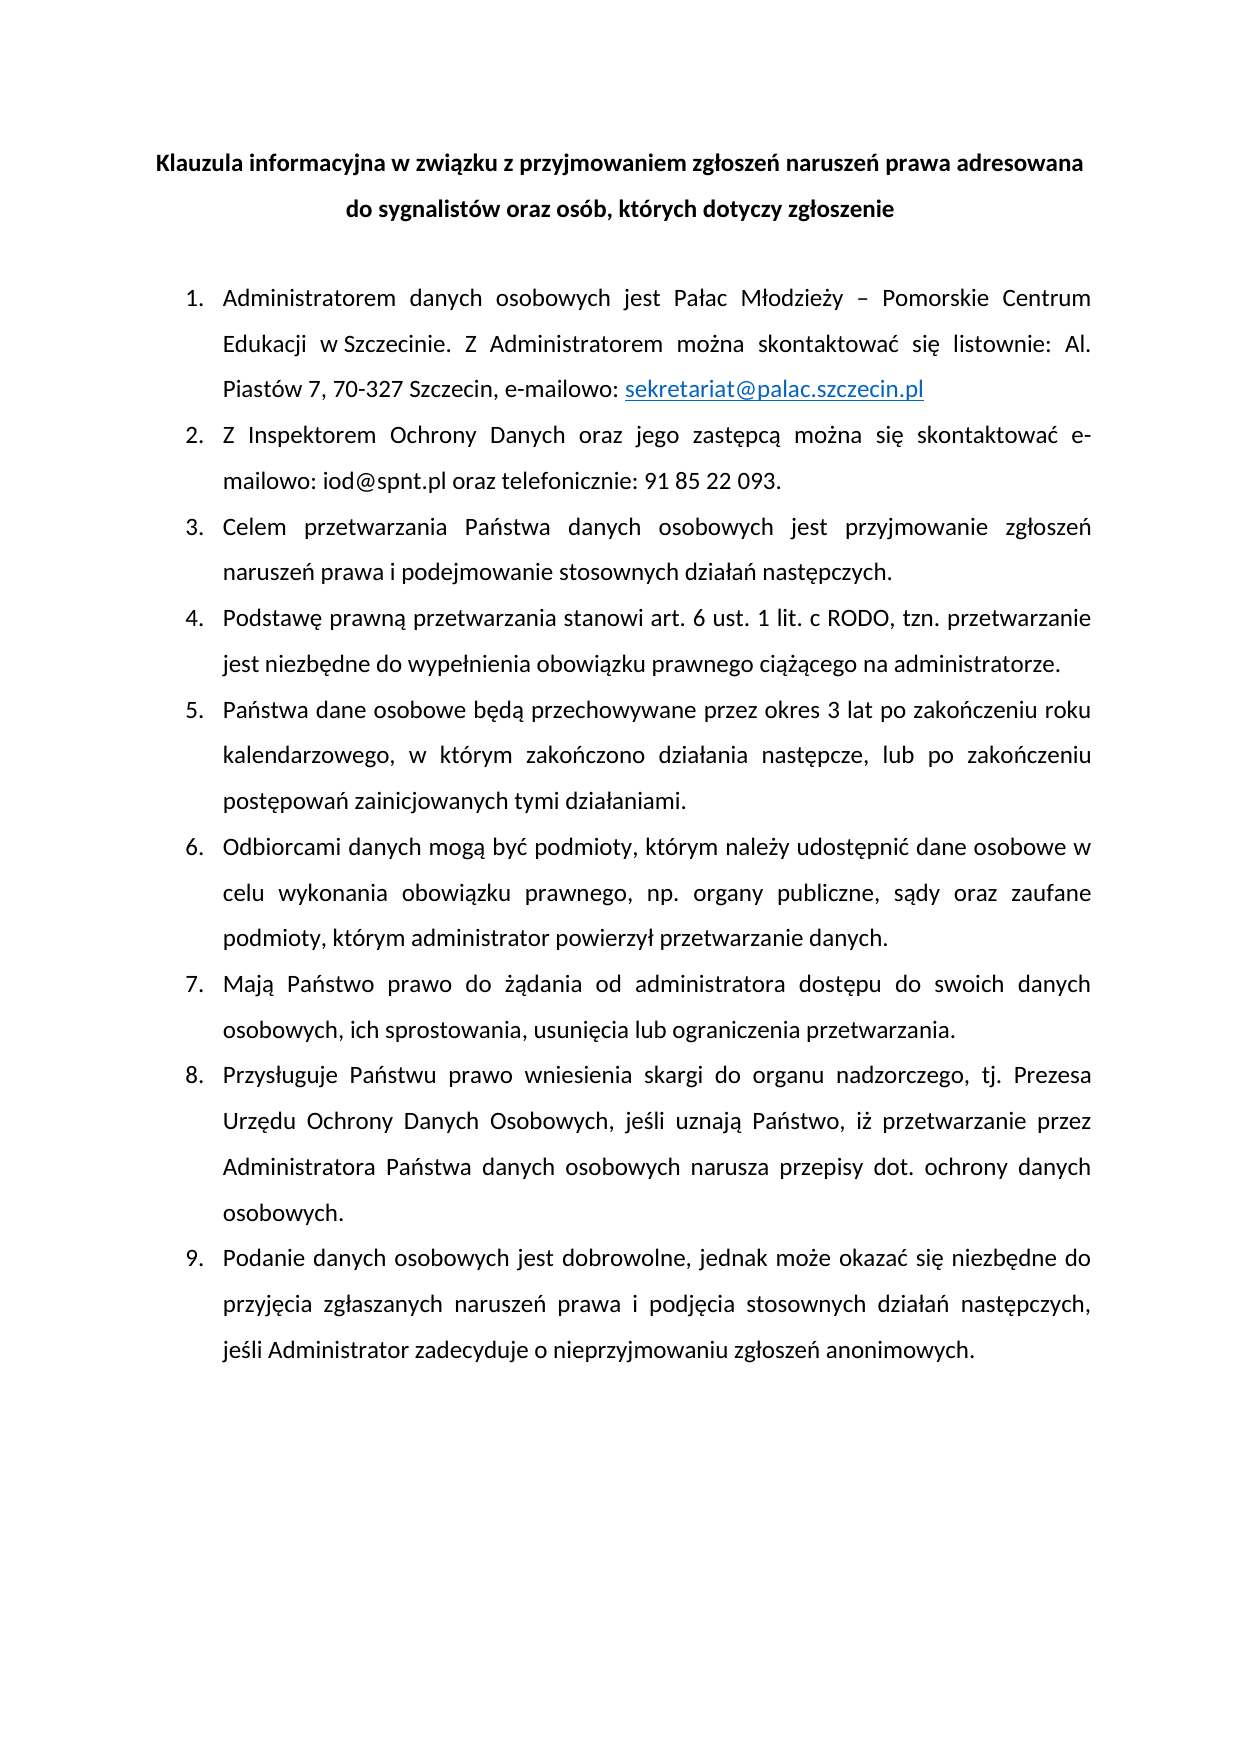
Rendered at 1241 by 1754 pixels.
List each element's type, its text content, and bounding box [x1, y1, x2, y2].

list Przysługuje Państwu prawo wniesienia skargi do organu nadzorczego, tj. Prezesa Urzędu Ochrony Danych Osobowych, jeśli uznają Państwo, iż przetwarzanie przez Administratora Państwa danych osobowych narusza przepisy dot. ochrony danych osobowych. [185, 1059, 1093, 1227]
list Państwa dane osobowe będą przechowywane przez okres 3 lat po zakończeniu roku kalendarzowego, w którym zakończono działania następcze, lub po zakończeniu postępowań zainicjowanych tymi działaniami. [185, 694, 1093, 816]
list Celem przetwarzania Państwa danych osobowych jest przyjmowanie zgłoszeń naruszeń prawa i podejmowanie stosownych działań następczych. [185, 511, 1093, 587]
list Mają Państwo prawo do żądania od administratora dostępu do swoich danych osobowych, ich sprostowania, usunięcia lub ograniczenia przetwarzania. [185, 968, 1093, 1044]
list Administratorem danych osobowych jest Pałac Młodzieży – Pomorskie Centrum Edukacji w Szczecinie. Z Administratorem można skontaktować się listownie: Al. Piastów 7, 70-327 Szczecin, e-mailowo: sekretariat@palac.szczecin.pl [185, 282, 1093, 404]
text Klauzula informacyjna w związku z przyjmowaniem zgłoszeń naruszeń prawa adresowana do sygnalistów oraz osób, których dotyczy zgłoszenie [148, 148, 1093, 224]
list Odbiorcami danych mogą być podmioty, którym należy udostępnić dane osobowe w celu wykonania obowiązku prawnego, np. organy publiczne, sądy oraz zaufane podmioty, którym administrator powierzył przetwarzanie danych. [185, 831, 1093, 953]
list Z Inspektorem Ochrony Danych oraz jego zastępcą można się skontaktować e-mailowo: iod@spnt.pl oraz telefonicznie: 91 85 22 093. [185, 419, 1093, 496]
list Podstawę prawną przetwarzania stanowi art. 6 ust. 1 lit. c RODO, tzn. przetwarzanie jest niezbędne do wypełnienia obowiązku prawnego ciążącego na administratorze. [185, 602, 1093, 678]
list Podanie danych osobowych jest dobrowolne, jednak może okazać się niezbędne do przyjęcia zgłaszanych naruszeń prawa i podjęcia stosownych działań następczych, jeśli Administrator zadecyduje o nieprzyjmowaniu zgłoszeń anonimowych. [185, 1242, 1093, 1364]
